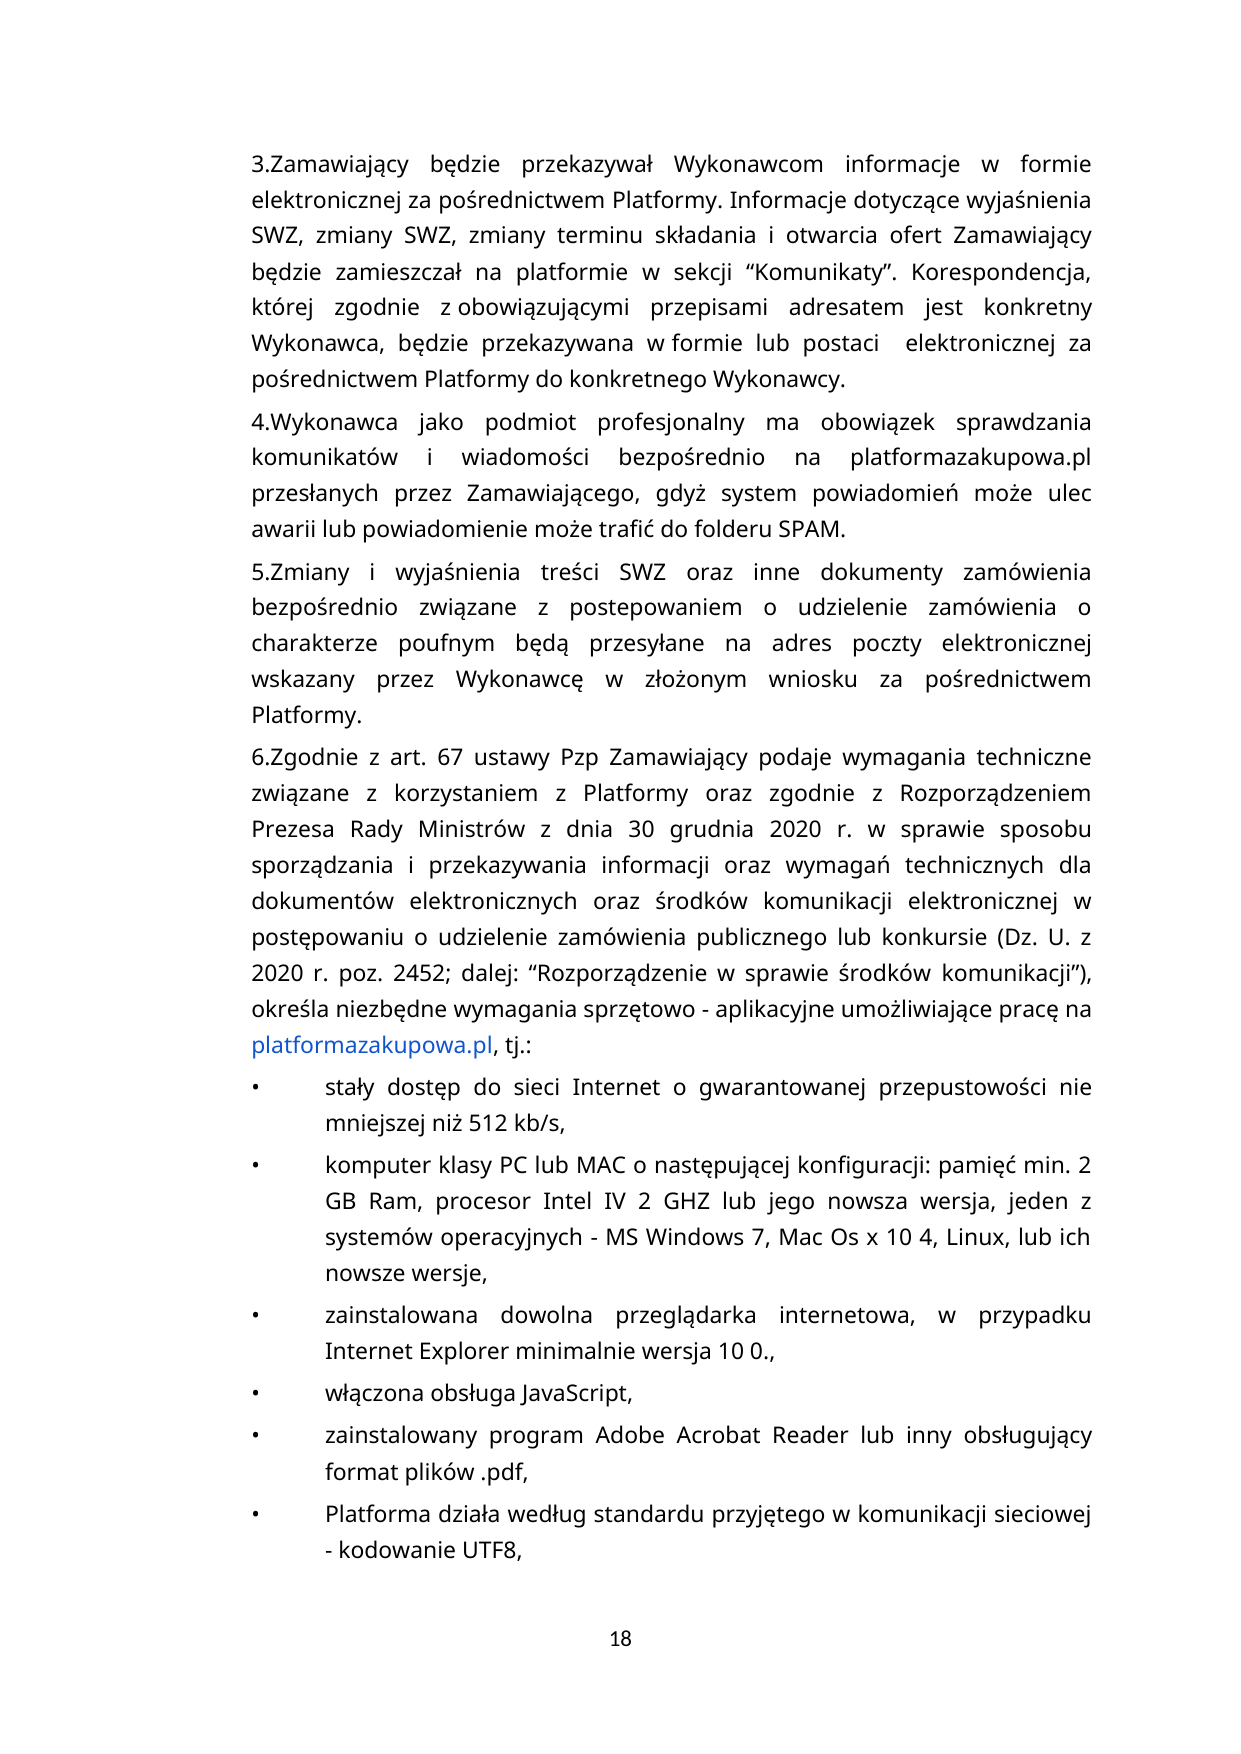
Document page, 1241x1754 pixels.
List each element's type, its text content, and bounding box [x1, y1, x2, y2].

list komputer klasy PC lub MAC o następującej konfiguracji: pamięć min. 2 GB Ram, procesor Intel IV 2 GHZ lub jego nowsza wersja, jeden z systemów operacyjnych - MS Windows 7, Mac Os x 10 4, Linux, lub ich nowsze wersje, [251, 1149, 1093, 1288]
text 6.Zgodnie z art. 67 ustawy Pzp Zamawiający podaje wymagania techniczne związane z korzystaniem z Platformy oraz zgodnie z Rozporządzeniem Prezesa Rady Ministrów z dnia 30 grudnia 2020 r. w sprawie sposobu sporządzania i przekazywania informacji oraz wymagań technicznych dla dokumentów elektronicznych oraz środków komunikacji elektronicznej w postępowaniu o udzielenie zamówienia publicznego lub konkursie (Dz. U. z 2020 r. poz. 2452; dalej: “Rozporządzenie w sprawie środków komunikacji”), określa niezbędne wymagania sprzętowo - aplikacyjne umożliwiające pracę na platformazakupowa.pl, tj.: [251, 741, 1093, 1060]
text 5.Zmiany i wyjaśnienia treści SWZ oraz inne dokumenty zamówienia bezpośrednio związane z postepowaniem o udzielenie zamówienia o charakterze poufnym będą przesyłane na adres poczty elektronicznej wskazany przez Wykonawcę w złożonym wniosku za pośrednictwem Platformy. [251, 555, 1093, 730]
text 4.Wykonawca jako podmiot profesjonalny ma obowiązek sprawdzania komunikatów i wiadomości bezpośrednio na platformazakupowa.pl przesłanych przez Zamawiającego, gdyż system powiadomień może ulec awarii lub powiadomienie może trafić do folderu SPAM. [251, 405, 1093, 544]
list stały dostęp do sieci Internet o gwarantowanej przepustowości nie mniejszej niż 512 kb/s, [251, 1071, 1093, 1138]
list włączona obsługa JavaScript, [251, 1377, 1093, 1408]
text 3.Zamawiający będzie przekazywał Wykonawcom informacje w formie elektronicznej za pośrednictwem Platformy. Informacje dotyczące wyjaśnienia SWZ, zmiany SWZ, zmiany terminu składania i otwarcia ofert Zamawiający będzie zamieszczał na platformie w sekcji “Komunikaty”. Korespondencja, której zgodnie z obowiązującymi przepisami adresatem jest konkretny Wykonawca, będzie przekazywana w formie lub postaci elektronicznej za pośrednictwem Platformy do konkretnego Wykonawcy. [251, 148, 1093, 394]
list zainstalowany program Adobe Acrobat Reader lub inny obsługujący format plików .pdf, [251, 1419, 1093, 1487]
list Platforma działa według standardu przyjętego w komunikacji sieciowej - kodowanie UTF8, [251, 1498, 1093, 1565]
list zainstalowana dowolna przeglądarka internetowa, w przypadku Internet Explorer minimalnie wersja 10 0., [251, 1299, 1093, 1366]
